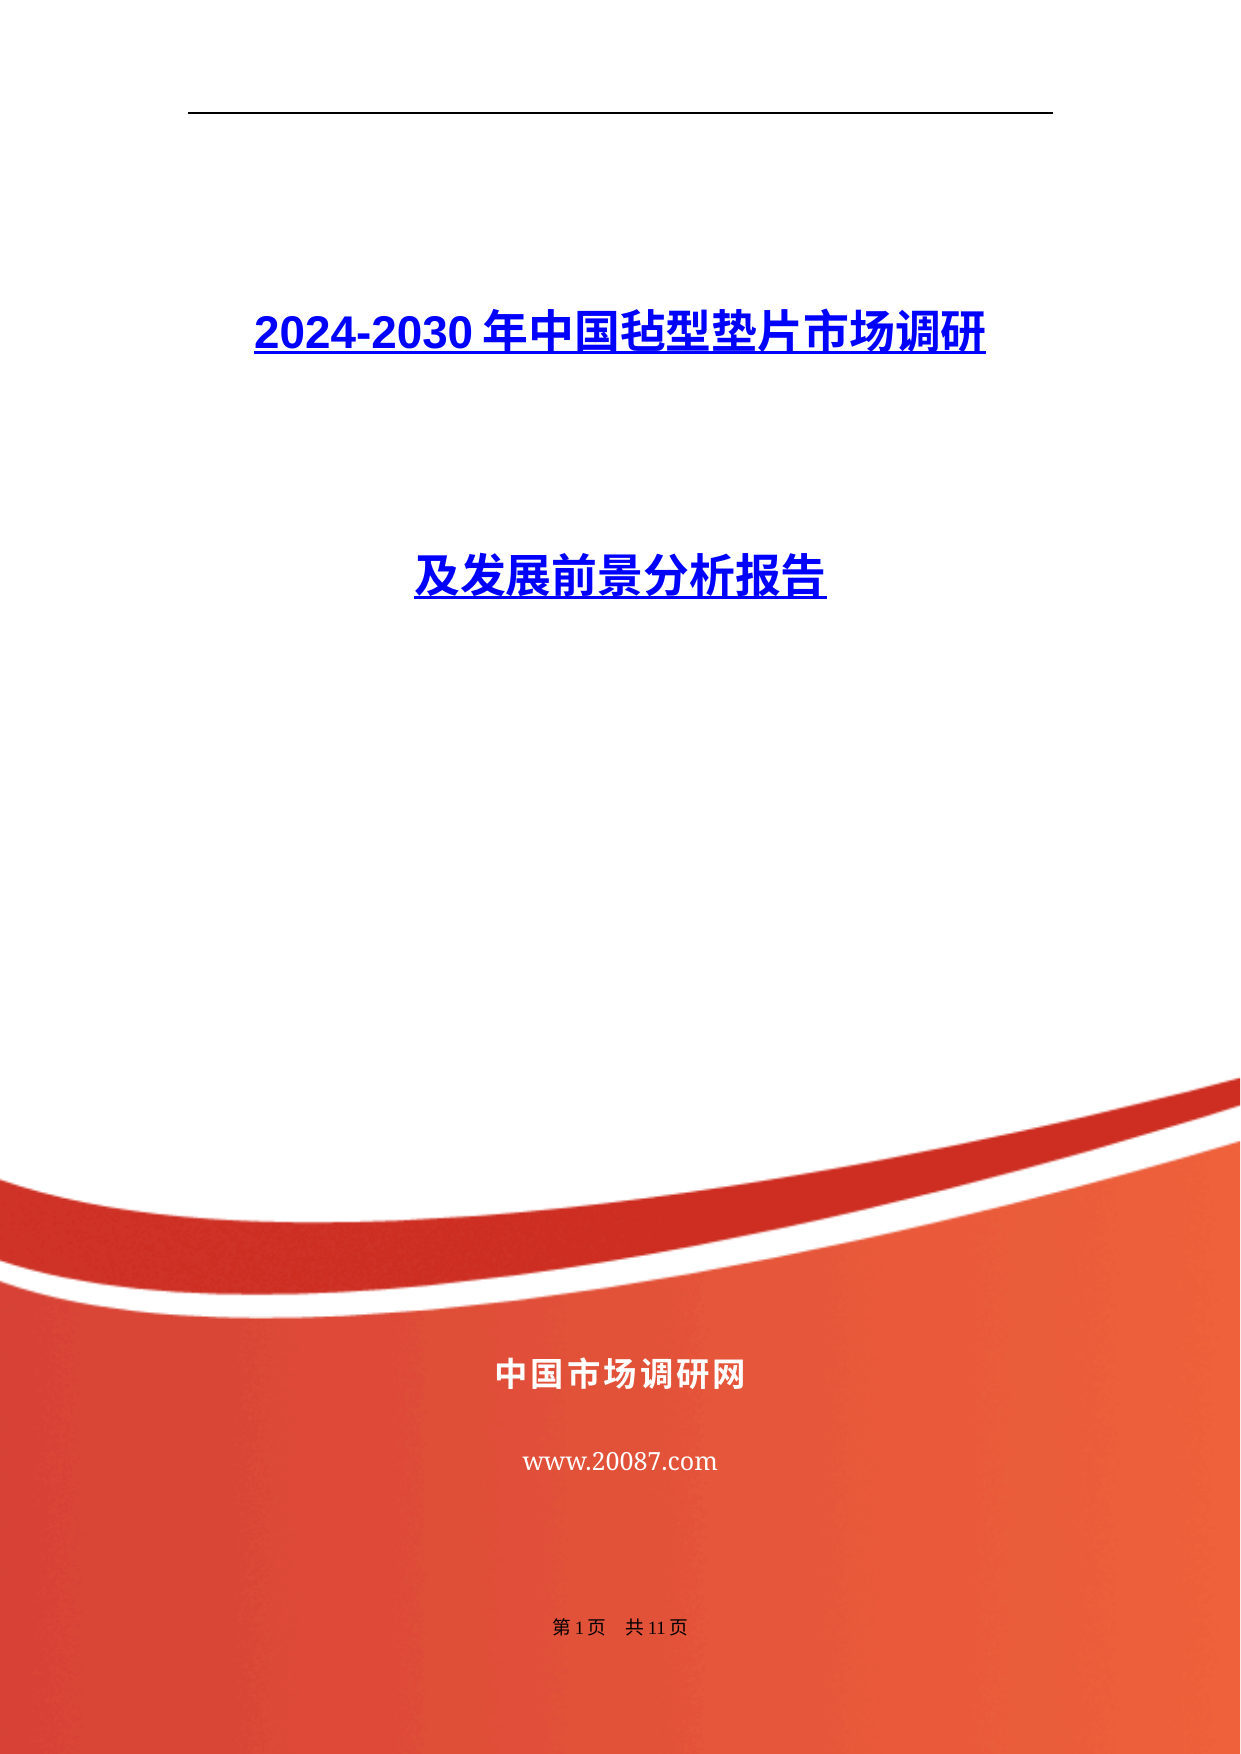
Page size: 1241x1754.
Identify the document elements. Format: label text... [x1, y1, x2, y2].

table_header 2024-2030年中国毡型垫片市场调研及发展前景分析报告 [188, 207, 1053, 773]
picture [0, 1006, 1241, 1754]
text www.20087.com [187, 1428, 1053, 1493]
subtitle 中国市场调研网 [187, 1339, 1053, 1404]
